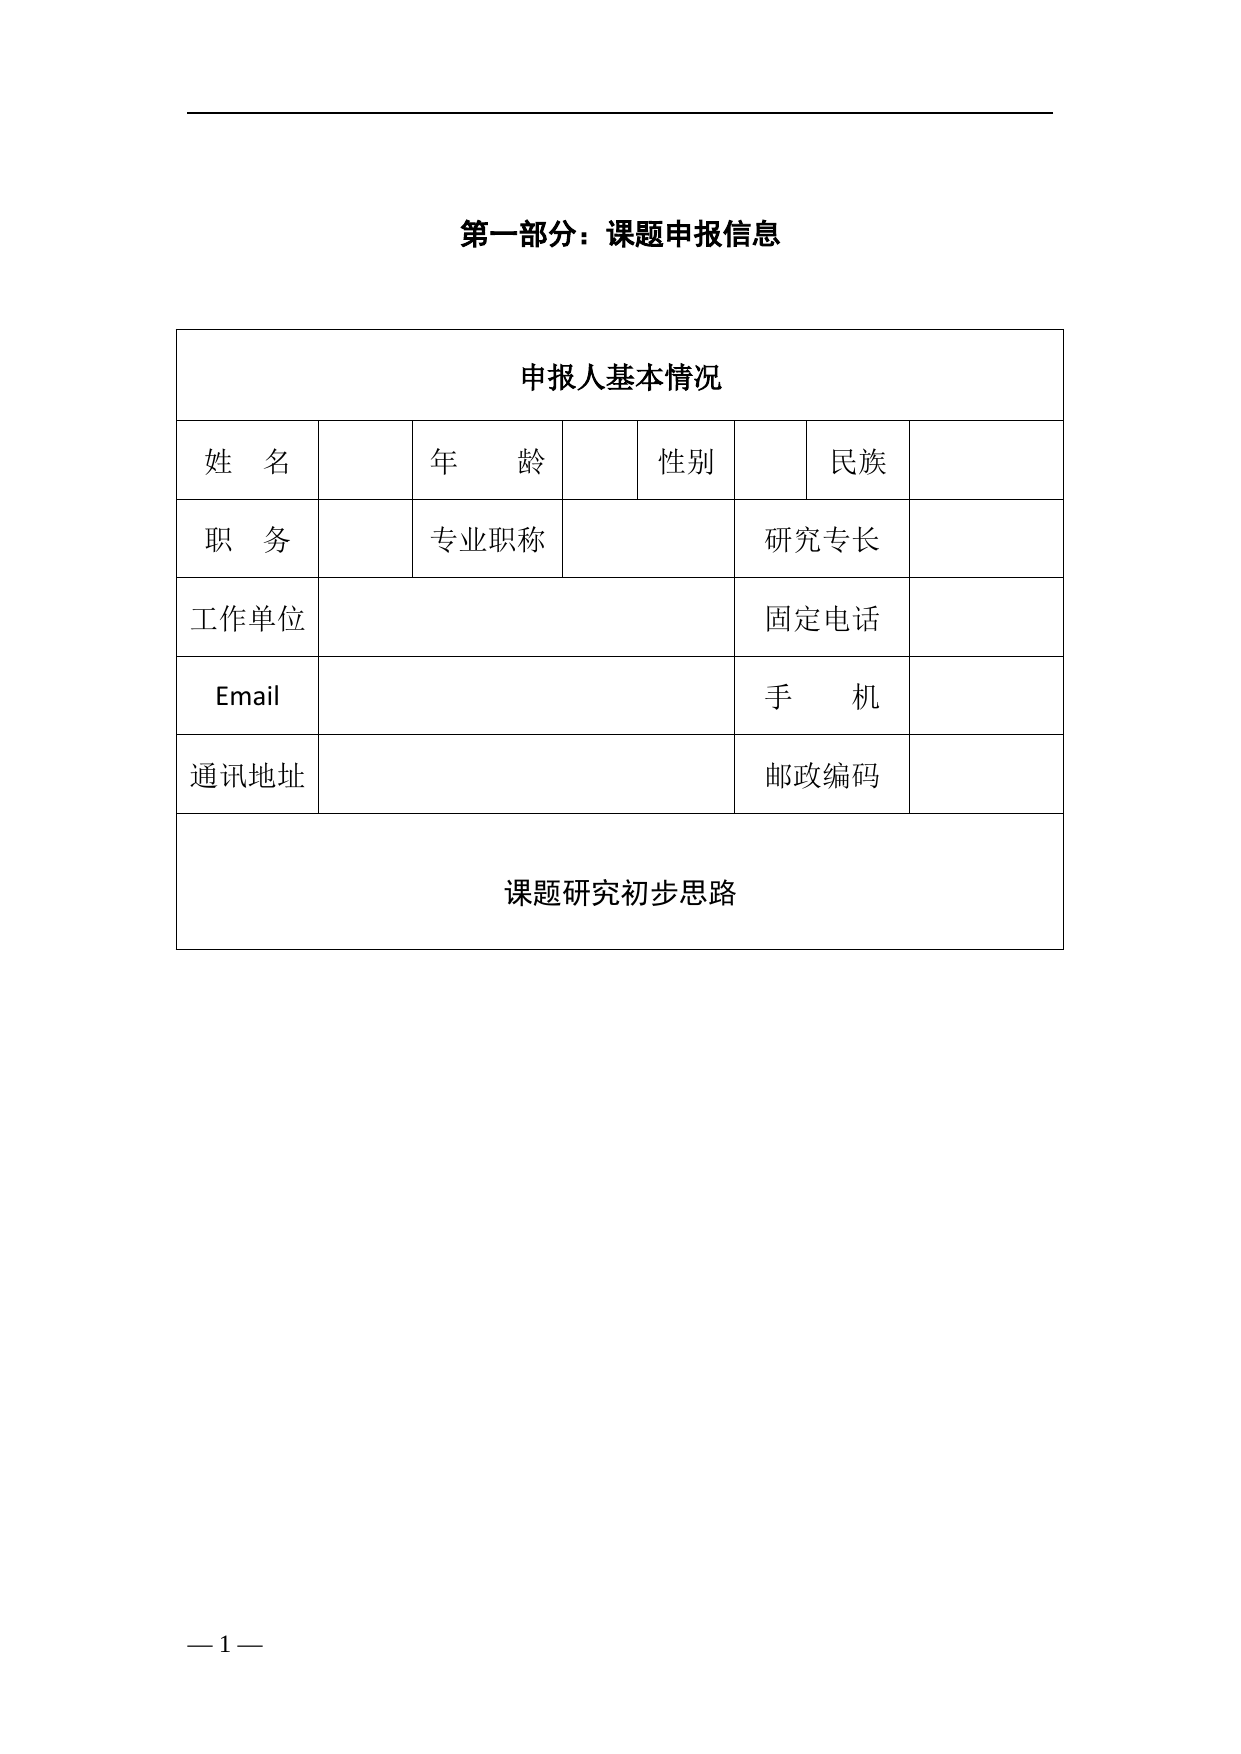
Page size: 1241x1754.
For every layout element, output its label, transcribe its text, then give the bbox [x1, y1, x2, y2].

table_cell [735, 421, 806, 498]
table_cell 性别 [638, 421, 734, 498]
table_cell 民族 [807, 421, 909, 498]
table_cell [563, 421, 637, 498]
table_cell 年 龄 [413, 421, 562, 498]
table_cell [910, 657, 1063, 734]
table_cell [563, 500, 734, 577]
table_cell [910, 421, 1063, 498]
table_cell 研究专长 [735, 500, 909, 577]
table_header 申报人基本情况 [177, 330, 1063, 420]
table_cell [910, 578, 1063, 656]
table_cell [910, 735, 1063, 813]
table_cell 通讯地址 [177, 735, 318, 813]
table_cell [319, 421, 412, 498]
table_cell Email [177, 657, 318, 734]
table_cell 手 机 [735, 657, 909, 734]
table_cell 邮政编码 [735, 735, 909, 813]
table_cell 职 务 [177, 500, 318, 577]
table_cell [319, 735, 734, 813]
text 第一部分：课题申报信息 [187, 199, 1053, 264]
table_cell [910, 500, 1063, 577]
table_cell [319, 578, 734, 656]
table_cell [319, 657, 734, 734]
table_cell 专业职称 [413, 500, 562, 577]
table_cell 工作单位 [177, 578, 318, 656]
table_cell 课题研究初步思路 [177, 814, 1063, 949]
table_cell 姓 名 [177, 421, 318, 498]
table_cell [319, 500, 412, 577]
table_cell 固定电话 [735, 578, 909, 656]
